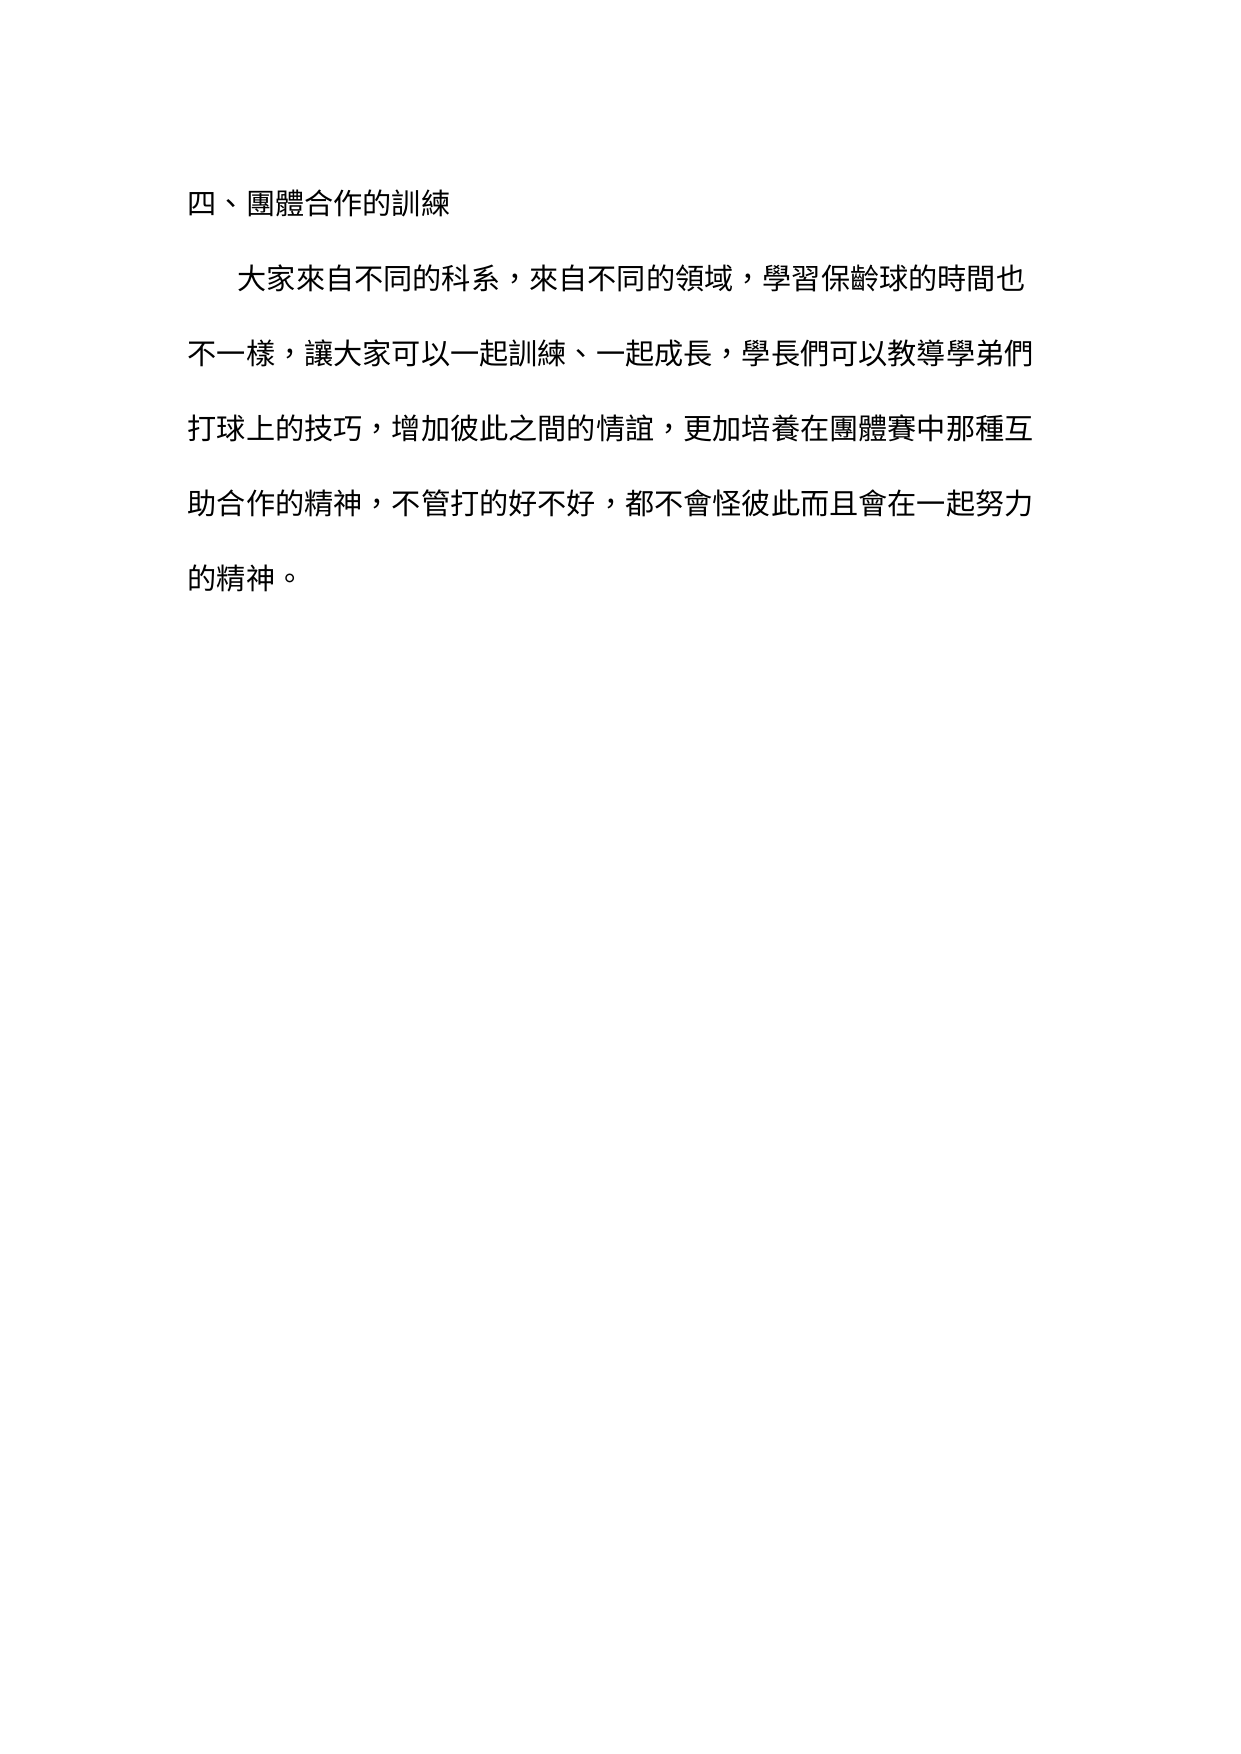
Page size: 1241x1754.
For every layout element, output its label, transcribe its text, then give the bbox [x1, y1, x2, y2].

text 大家來自不同的科系，來自不同的領域，學習保齡球的時間也不一樣，讓大家可以一起訓練、一起成長，學長們可以教導學弟們打球上的技巧，增加彼此之間的情誼，更加培養在團體賽中那種互助合作的精神，不管打的好不好，都不會怪彼此而且會在一起努力的精神。 [187, 239, 1053, 614]
text 四、團體合作的訓練 [187, 164, 1053, 239]
